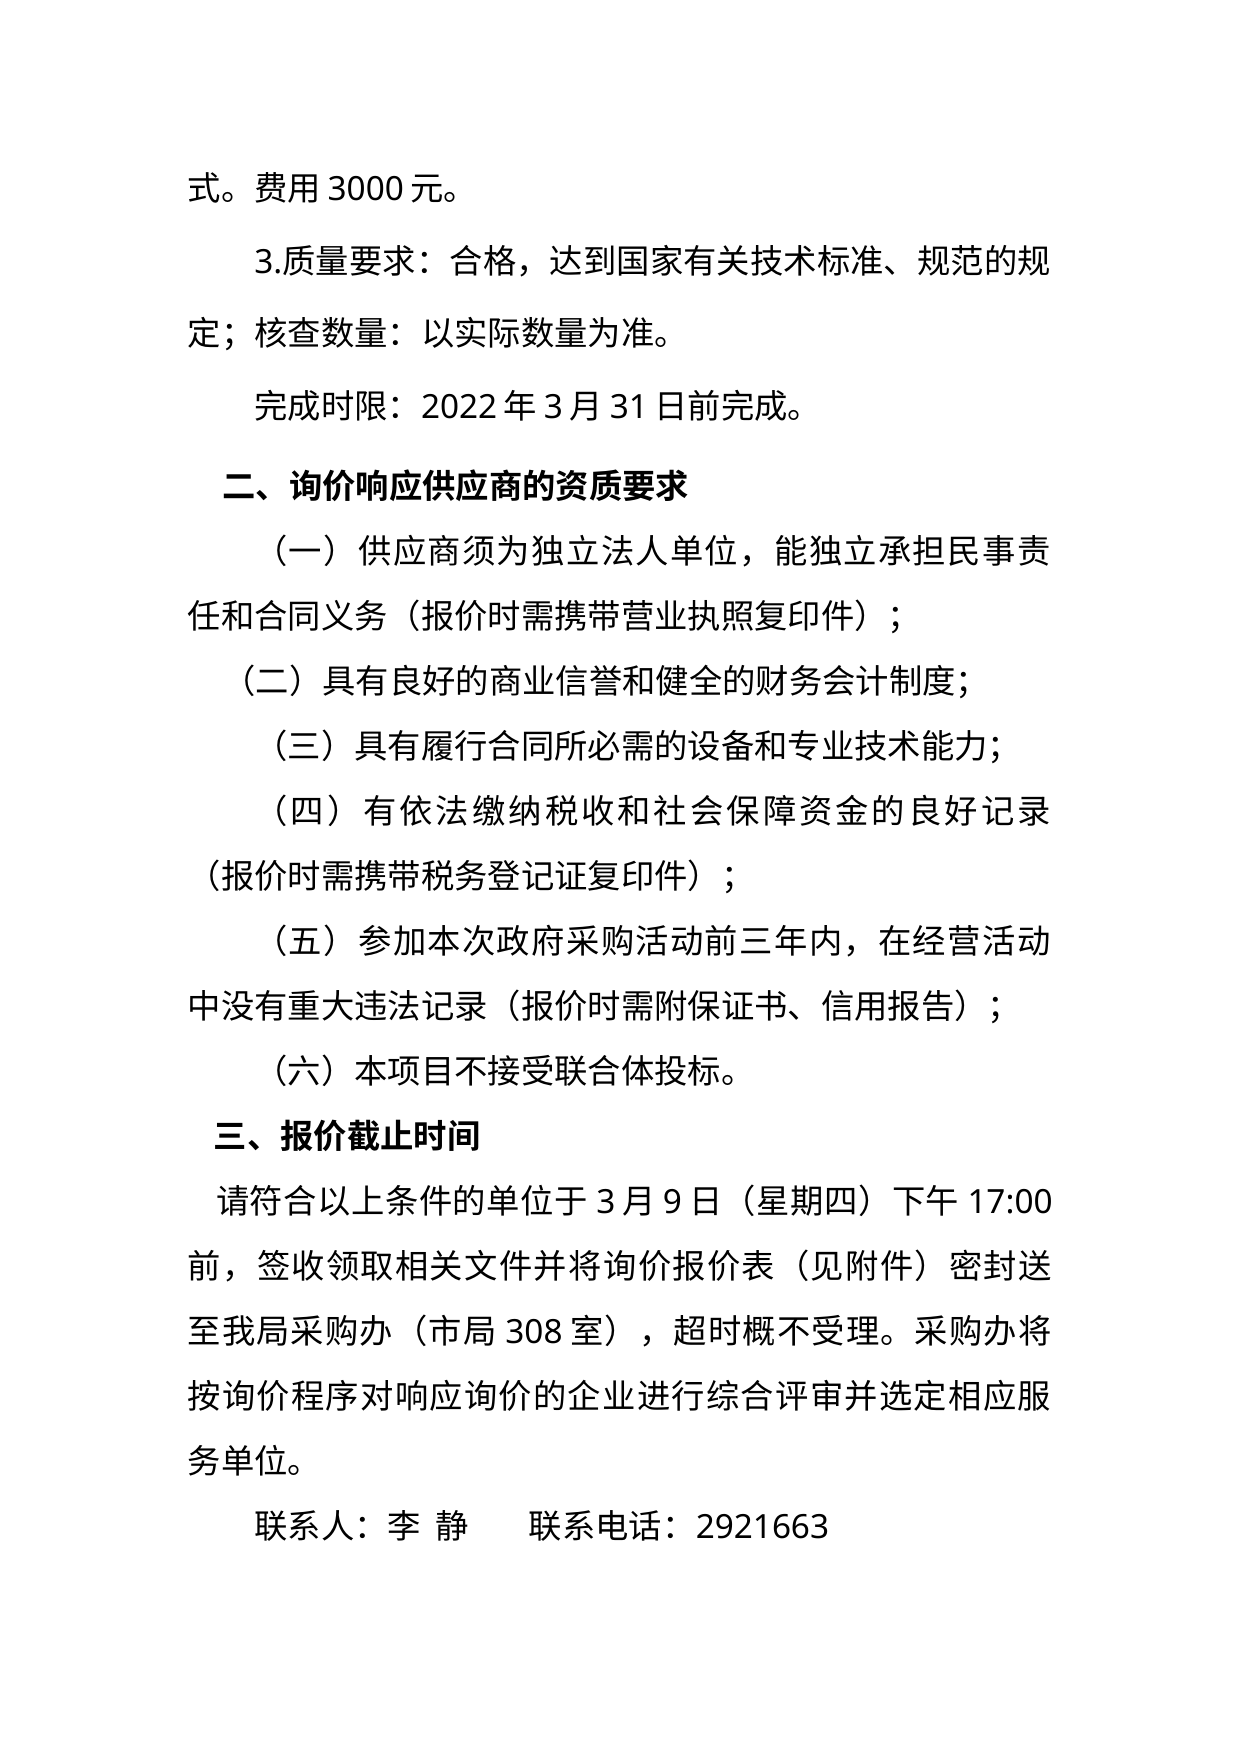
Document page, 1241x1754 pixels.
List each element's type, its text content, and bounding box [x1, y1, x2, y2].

list 完成时限：2022年3月31日前完成。 [187, 379, 1053, 428]
list （四）有依法缴纳税收和社会保障资金的良好记录（报价时需携带税务登记证复印件）； [187, 777, 1053, 907]
list （二）具有良好的商业信誉和健全的财务会计制度； [187, 647, 1053, 712]
list 联系人：李 静 联系电话：2921663 [187, 1492, 1053, 1557]
text （一）供应商须为独立法人单位，能独立承担民事责任和合同义务（报价时需携带营业执照复印件）； [187, 517, 1053, 647]
list 3.质量要求：合格，达到国家有关技术标准、规范的规定；核查数量：以实际数量为准。 [187, 234, 1053, 355]
list （五）参加本次政府采购活动前三年内，在经营活动中没有重大违法记录（报价时需附保证书、信用报告）； [187, 907, 1053, 1037]
list 二、询价响应供应商的资质要求 [187, 452, 1053, 517]
list （三）具有履行合同所必需的设备和专业技术能力； [187, 712, 1053, 777]
list 三、报价截止时间 [187, 1102, 1053, 1167]
list （六）本项目不接受联合体投标。 [187, 1037, 1053, 1102]
list 请符合以上条件的单位于3月9日（星期四）下午17:00前，签收领取相关文件并将询价报价表（见附件）密封送至我局采购办（市局308室），超时概不受理。采购办将按询价程序对响应询价的企业进行综合评审并选定相应服务单位。 [187, 1167, 1053, 1492]
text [187, 162, 1053, 210]
